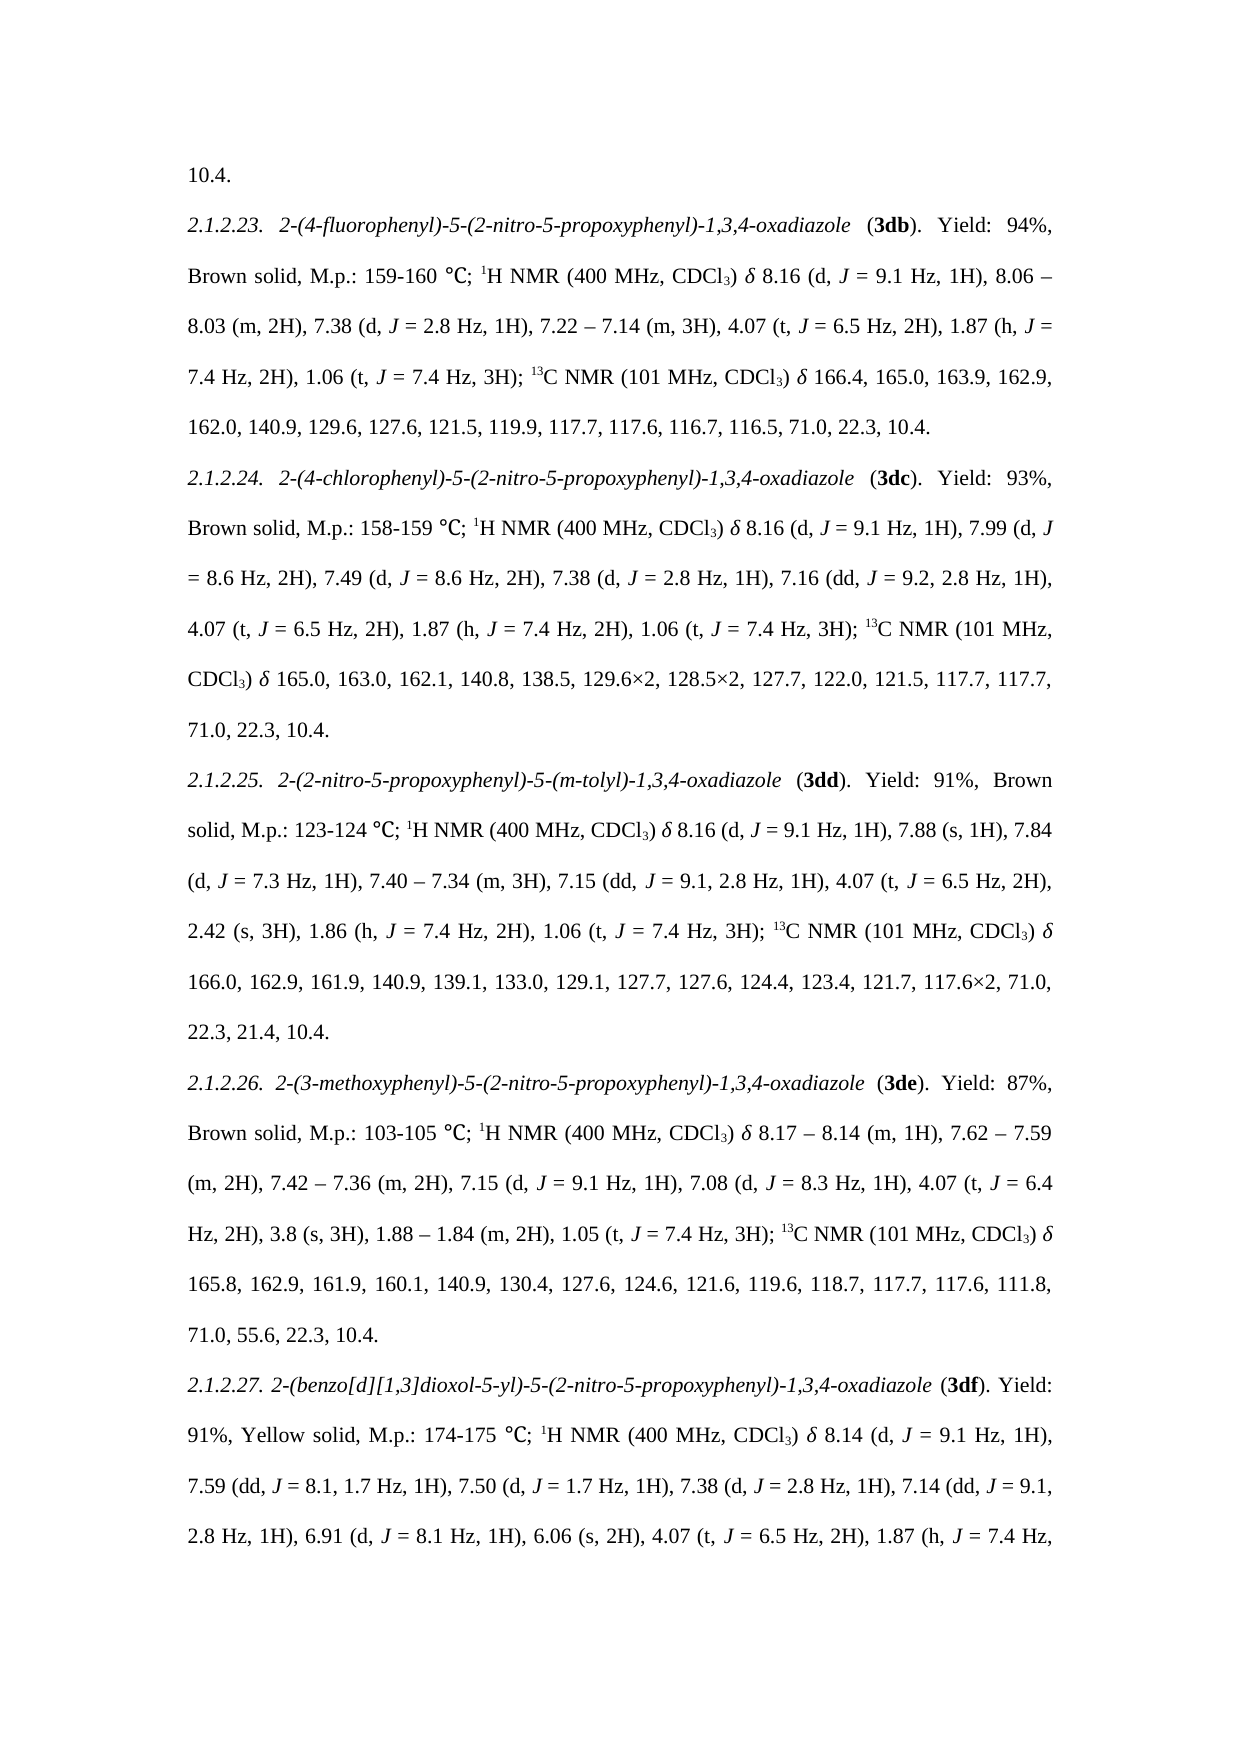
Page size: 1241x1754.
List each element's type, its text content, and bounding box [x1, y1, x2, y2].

text 2.1.2.23. 2-(4-fluorophenyl)-5-(2-nitro-5-propoxyphenyl)-1,3,4-oxadiazole (3db). Yield: 94%, Brown solid, M.p.: 159-160 ℃; 1H NMR (400 MHz, CDCl3) δ 8.16 (d, J = 9.1 Hz, 1H), 8.06 – 8.03 (m, 2H), 7.38 (d, J = 2.8 Hz, 1H), 7.22 – 7.14 (m, 3H), 4.07 (t, J = 6.5 Hz, 2H), 1.87 (h, J = 7.4 Hz, 2H), 1.06 (t, J = 7.4 Hz, 3H); 13C NMR (101 MHz, CDCl3) δ 166.4, 165.0, 163.9, 162.9, 162.0, 140.9, 129.6, 127.6, 121.5, 119.9, 117.7, 117.6, 116.7, 116.5, 71.0, 22.3, 10.4. [187, 212, 1053, 439]
text 2.1.2.25. 2-(2-nitro-5-propoxyphenyl)-5-(m-tolyl)-1,3,4-oxadiazole (3dd). Yield: 91%, Brown solid, M.p.: 123-124 ℃; 1H NMR (400 MHz, CDCl3) δ 8.16 (d, J = 9.1 Hz, 1H), 7.88 (s, 1H), 7.84 (d, J = 7.3 Hz, 1H), 7.40 – 7.34 (m, 3H), 7.15 (dd, J = 9.1, 2.8 Hz, 1H), 4.07 (t, J = 6.5 Hz, 2H), 2.42 (s, 3H), 1.86 (h, J = 7.4 Hz, 2H), 1.06 (t, J = 7.4 Hz, 3H); 13C NMR (101 MHz, CDCl3) δ 166.0, 162.9, 161.9, 140.9, 139.1, 133.0, 129.1, 127.7, 127.6, 124.4, 123.4, 121.7, 117.6×2, 71.0, 22.3, 21.4, 10.4. [187, 767, 1053, 1044]
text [187, 1372, 1053, 1548]
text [187, 162, 1053, 187]
text 2.1.2.26. 2-(3-methoxyphenyl)-5-(2-nitro-5-propoxyphenyl)-1,3,4-oxadiazole (3de). Yield: 87%, Brown solid, M.p.: 103-105 ℃; 1H NMR (400 MHz, CDCl3) δ 8.17 – 8.14 (m, 1H), 7.62 – 7.59 (m, 2H), 7.42 – 7.36 (m, 2H), 7.15 (d, J = 9.1 Hz, 1H), 7.08 (d, J = 8.3 Hz, 1H), 4.07 (t, J = 6.4 Hz, 2H), 3.8 (s, 3H), 1.88 – 1.84 (m, 2H), 1.05 (t, J = 7.4 Hz, 3H); 13C NMR (101 MHz, CDCl3) δ 165.8, 162.9, 161.9, 160.1, 140.9, 130.4, 127.6, 124.6, 121.6, 119.6, 118.7, 117.7, 117.6, 111.8, 71.0, 55.6, 22.3, 10.4. [187, 1069, 1053, 1347]
text 2.1.2.24. 2-(4-chlorophenyl)-5-(2-nitro-5-propoxyphenyl)-1,3,4-oxadiazole (3dc). Yield: 93%, Brown solid, M.p.: 158-159 ℃; 1H NMR (400 MHz, CDCl3) δ 8.16 (d, J = 9.1 Hz, 1H), 7.99 (d, J = 8.6 Hz, 2H), 7.49 (d, J = 8.6 Hz, 2H), 7.38 (d, J = 2.8 Hz, 1H), 7.16 (dd, J = 9.2, 2.8 Hz, 1H), 4.07 (t, J = 6.5 Hz, 2H), 1.87 (h, J = 7.4 Hz, 2H), 1.06 (t, J = 7.4 Hz, 3H); 13C NMR (101 MHz, CDCl3) δ 165.0, 163.0, 162.1, 140.8, 138.5, 129.6×2, 128.5×2, 127.7, 122.0, 121.5, 117.7, 117.7, 71.0, 22.3, 10.4. [187, 464, 1053, 742]
